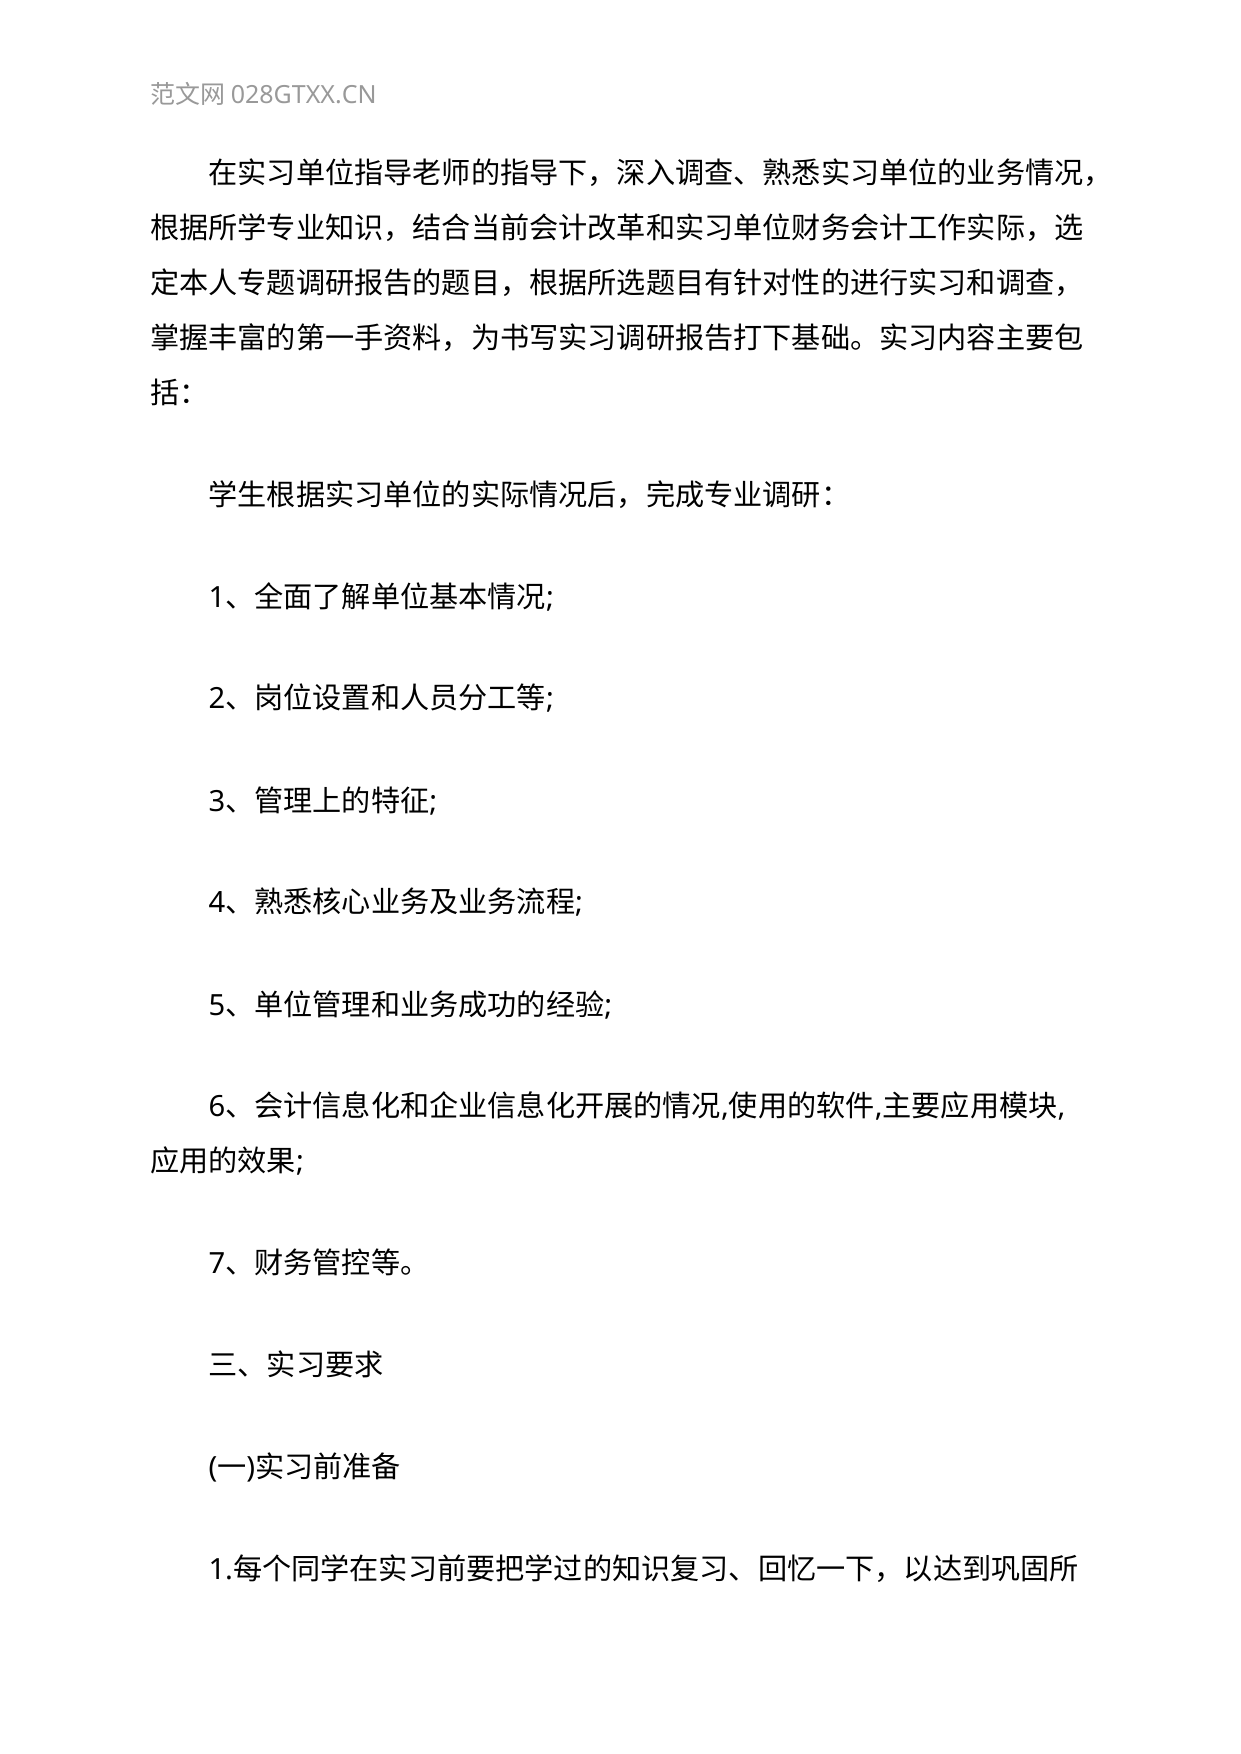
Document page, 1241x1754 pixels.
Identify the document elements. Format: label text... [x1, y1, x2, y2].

text 4、熟悉核心业务及业务流程; [150, 879, 1090, 921]
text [150, 1546, 1090, 1588]
text 3、管理上的特征; [150, 777, 1090, 819]
text 三、实习要求 [150, 1342, 1090, 1384]
text 6、会计信息化和企业信息化开展的情况,使用的软件,主要应用模块,应用的效果; [150, 1083, 1090, 1180]
text (一)实习前准备 [150, 1444, 1090, 1486]
text 1、全面了解单位基本情况; [150, 573, 1090, 616]
text 2、岗位设置和人员分工等; [150, 675, 1090, 717]
text 7、财务管控等。 [150, 1240, 1090, 1282]
text 在实习单位指导老师的指导下，深入调查、熟悉实习单位的业务情况，根据所学专业知识，结合当前会计改革和实习单位财务会计工作实际，选定本人专题调研报告的题目，根据所选题目有针对性的进行实习和调查，掌握丰富的第一手资料，为书写实习调研报告打下基础。实习内容主要包括： [150, 150, 1090, 412]
text 5、单位管理和业务成功的经验; [150, 981, 1090, 1023]
text 学生根据实习单位的实际情况后，完成专业调研： [150, 471, 1090, 514]
